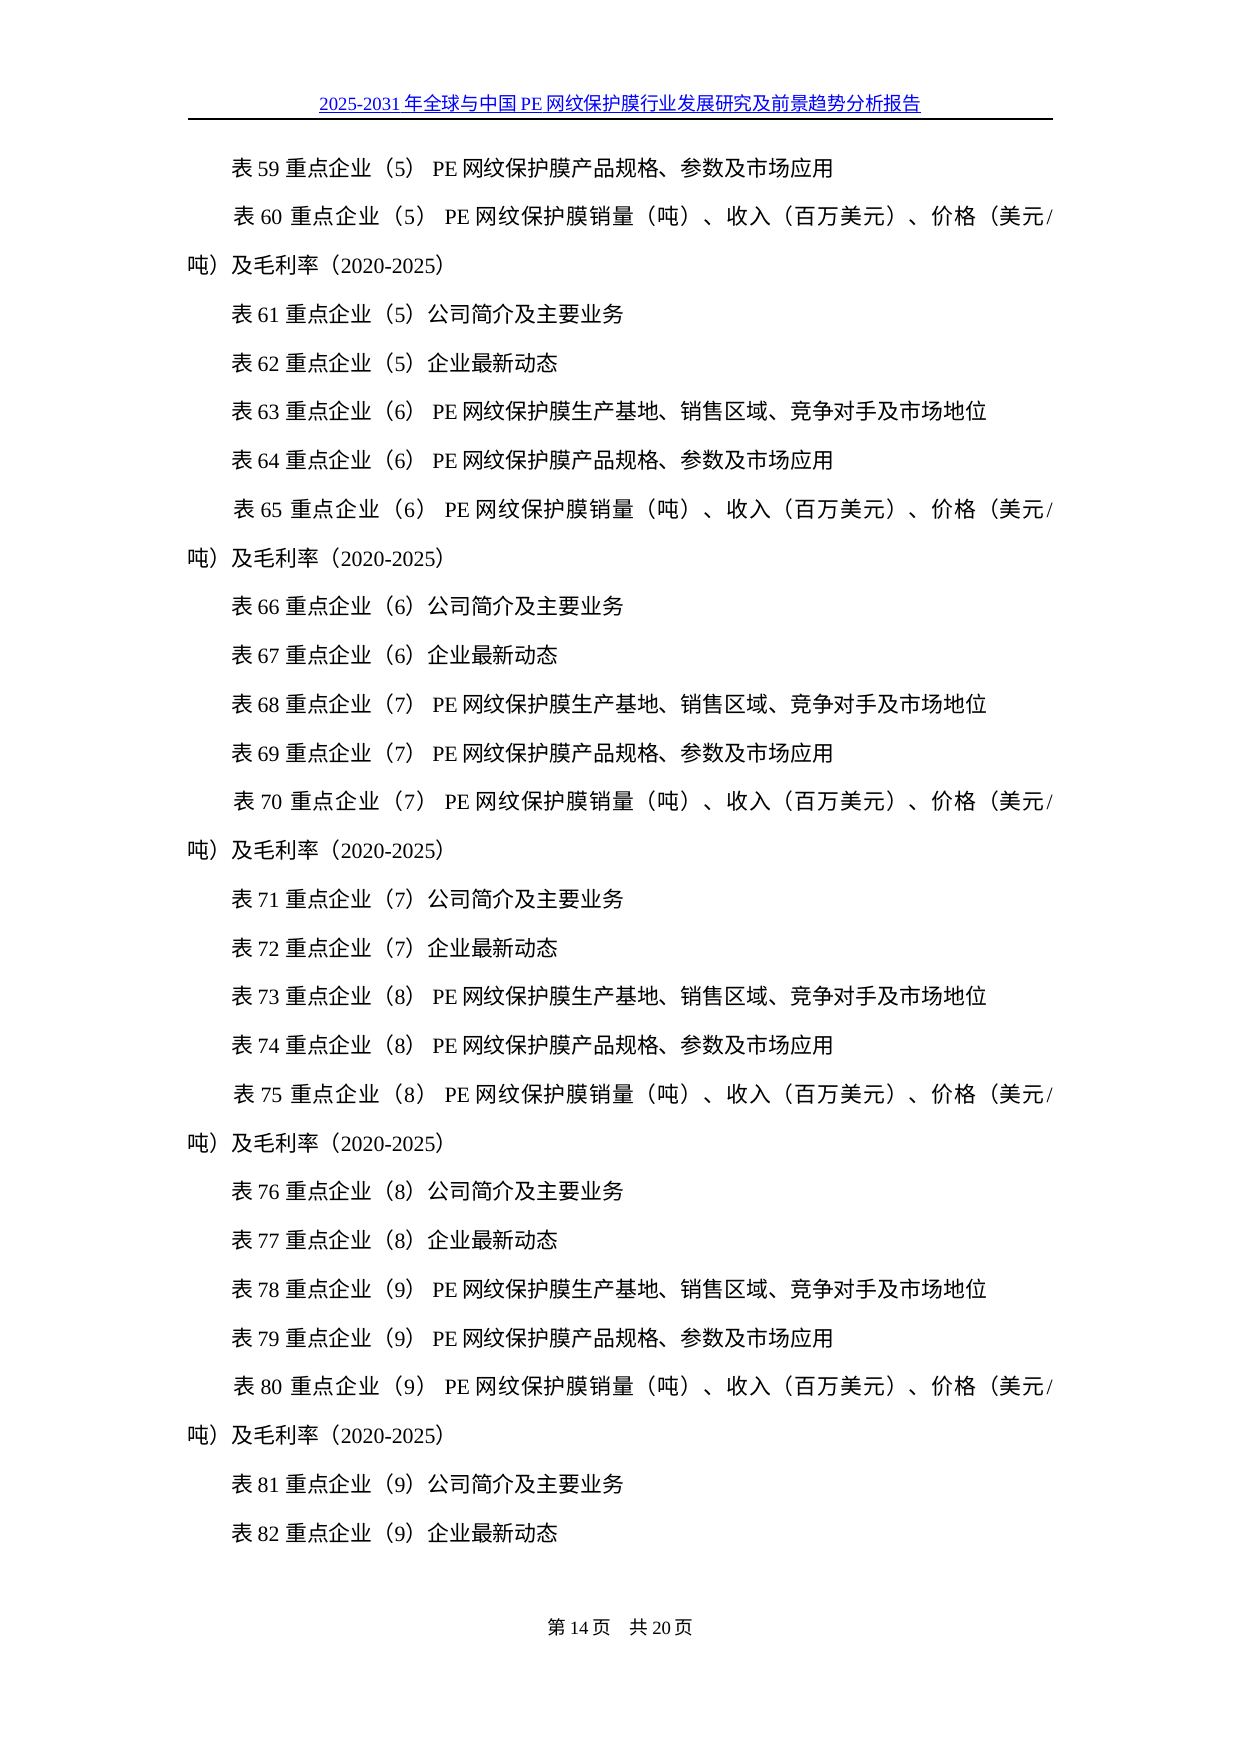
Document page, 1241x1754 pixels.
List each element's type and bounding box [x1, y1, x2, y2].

text [187, 150, 1053, 1548]
